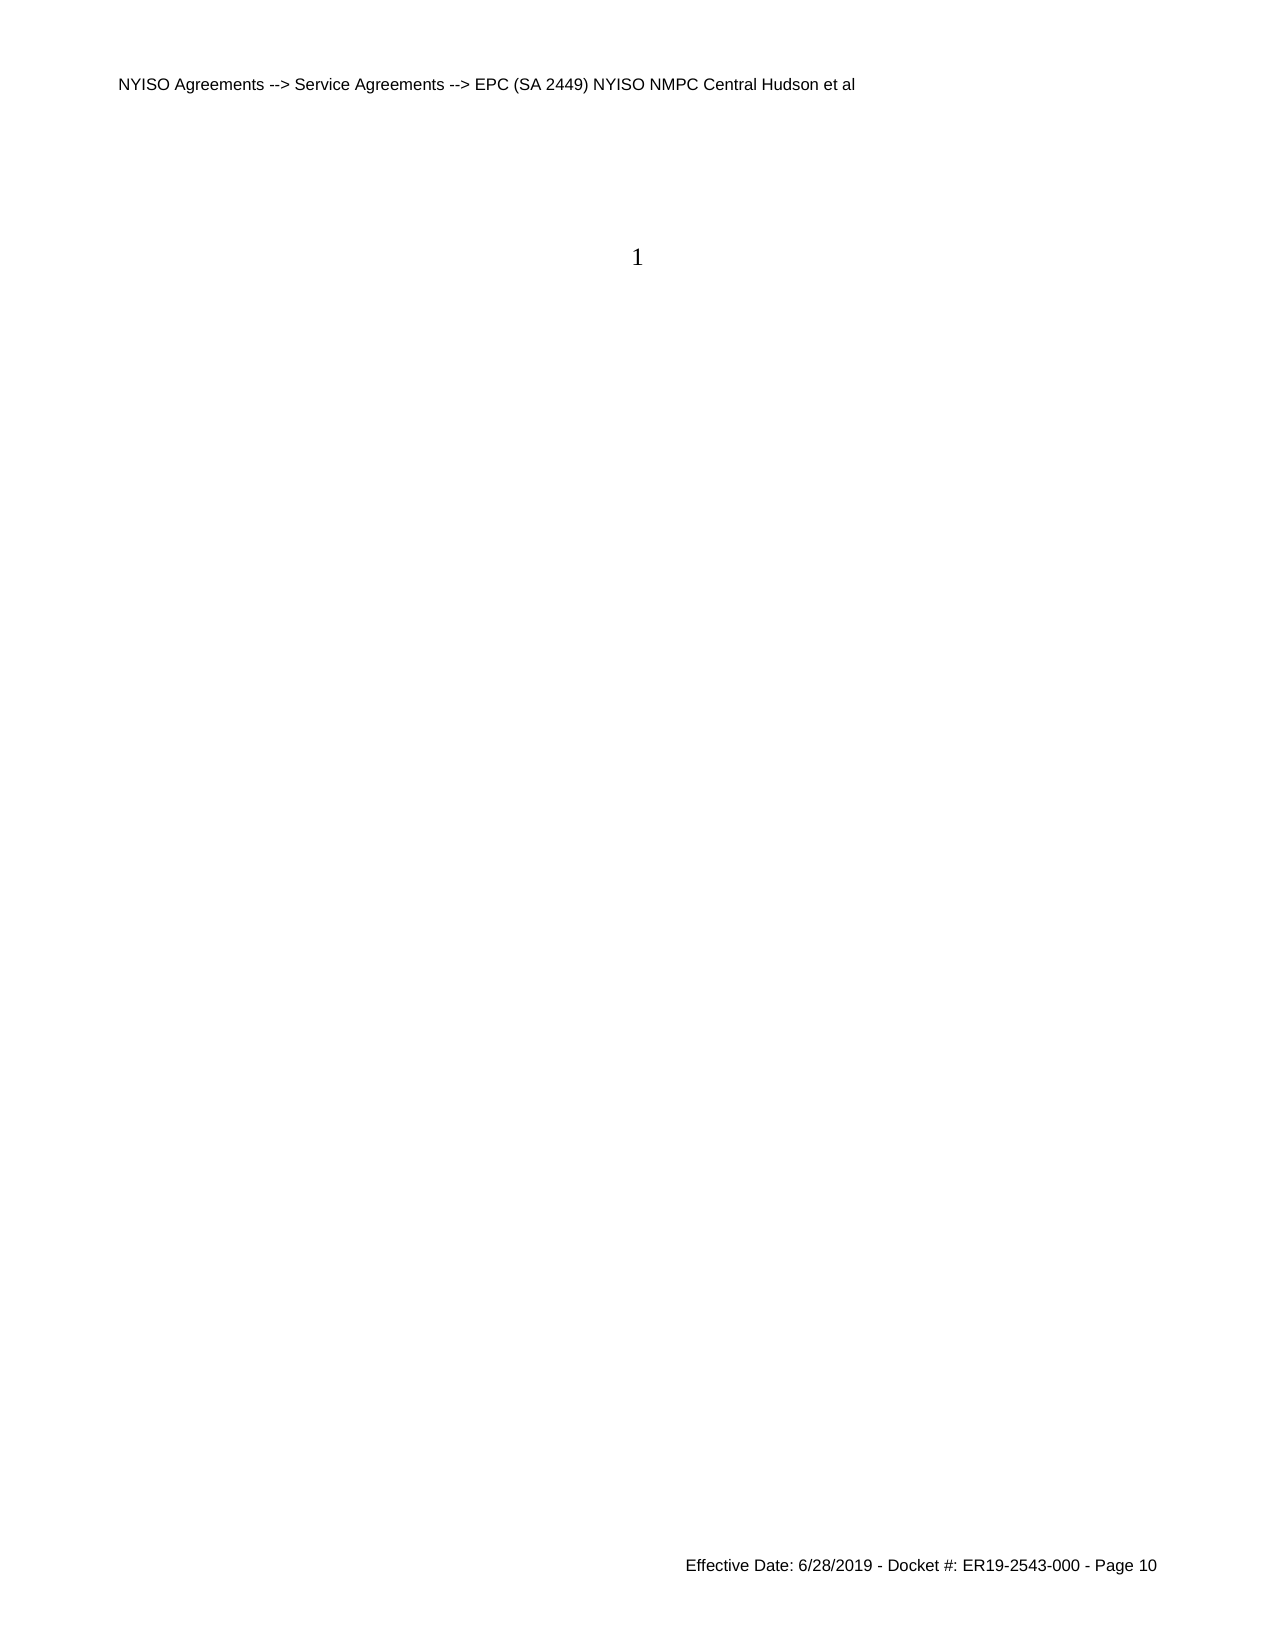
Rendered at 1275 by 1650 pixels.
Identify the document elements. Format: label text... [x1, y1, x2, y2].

text 1 [631, 242, 1275, 271]
